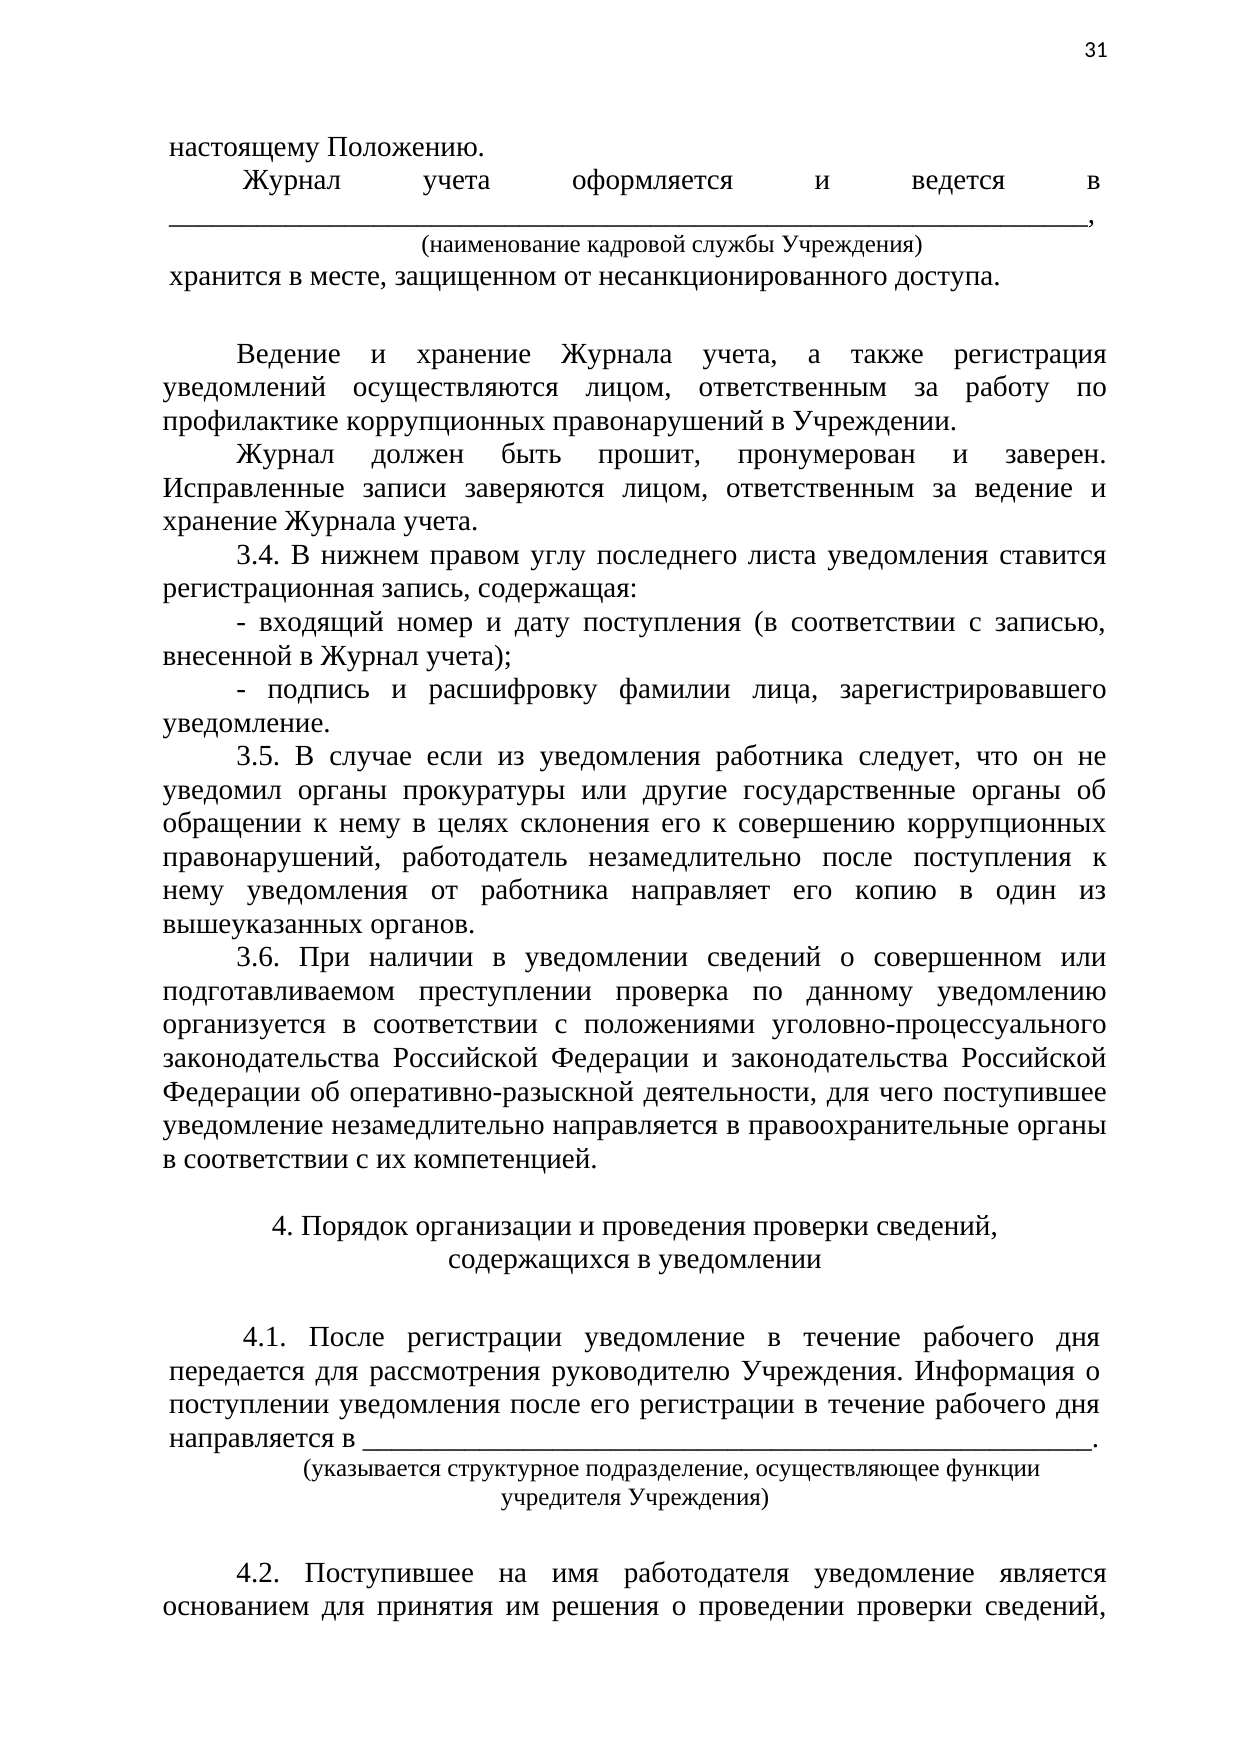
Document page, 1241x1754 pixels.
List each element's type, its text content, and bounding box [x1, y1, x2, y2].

text - подпись и расшифровку фамилии лица, зарегистрировавшего уведомление. [162, 671, 1107, 738]
text 3.4. В нижнем правом углу последнего листа уведомления ставится регистрационная запись, содержащая: [162, 537, 1107, 604]
table_header 4.1. После регистрации уведомление в течение рабочего дня передается для рассмотрения руководителю Учреждения. Информация о поступлении уведомления после его регистрации в течение рабочего дня направляется в __________________________________________________. (указывается структурное подразделение, осуществляющее функции учредителя Учреждения) [163, 1309, 1107, 1521]
text 4. Порядок организации и проведения проверки сведений, [162, 1208, 1107, 1241]
text 3.5. В случае если из уведомления работника следует, что он не уведомил органы прокуратуры или другие государственные органы об обращении к нему в целях склонения его к совершению коррупционных правонарушений, работодатель незамедлительно после поступления к нему уведомления от работника направляет его копию в один из вышеуказанных органов. [162, 738, 1107, 939]
text 3.6. При наличии в уведомлении сведений о совершенном или подготавливаемом преступлении проверка по данному уведомлению организуется в соответствии с положениями уголовно-процессуального законодательства Российской Федерации и законодательства Российской Федерации об оперативно-разыскной деятельности, для чего поступившее уведомление незамедлительно направляется в правоохранительные органы в соответствии с их компетенцией. [162, 939, 1107, 1174]
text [162, 1555, 1107, 1622]
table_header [163, 118, 1107, 302]
text Журнал должен быть прошит, пронумерован и заверен. Исправленные записи заверяются лицом, ответственным за ведение и хранение Журнала учета. [162, 436, 1107, 537]
text содержащихся в уведомлении [162, 1241, 1107, 1275]
text Ведение и хранение Журнала учета, а также регистрация уведомлений осуществляются лицом, ответственным за работу по профилактике коррупционных правонарушений в Учреждении. [162, 336, 1107, 436]
text - входящий номер и дату поступления (в соответствии с записью, внесенной в Журнал учета); [162, 604, 1107, 671]
